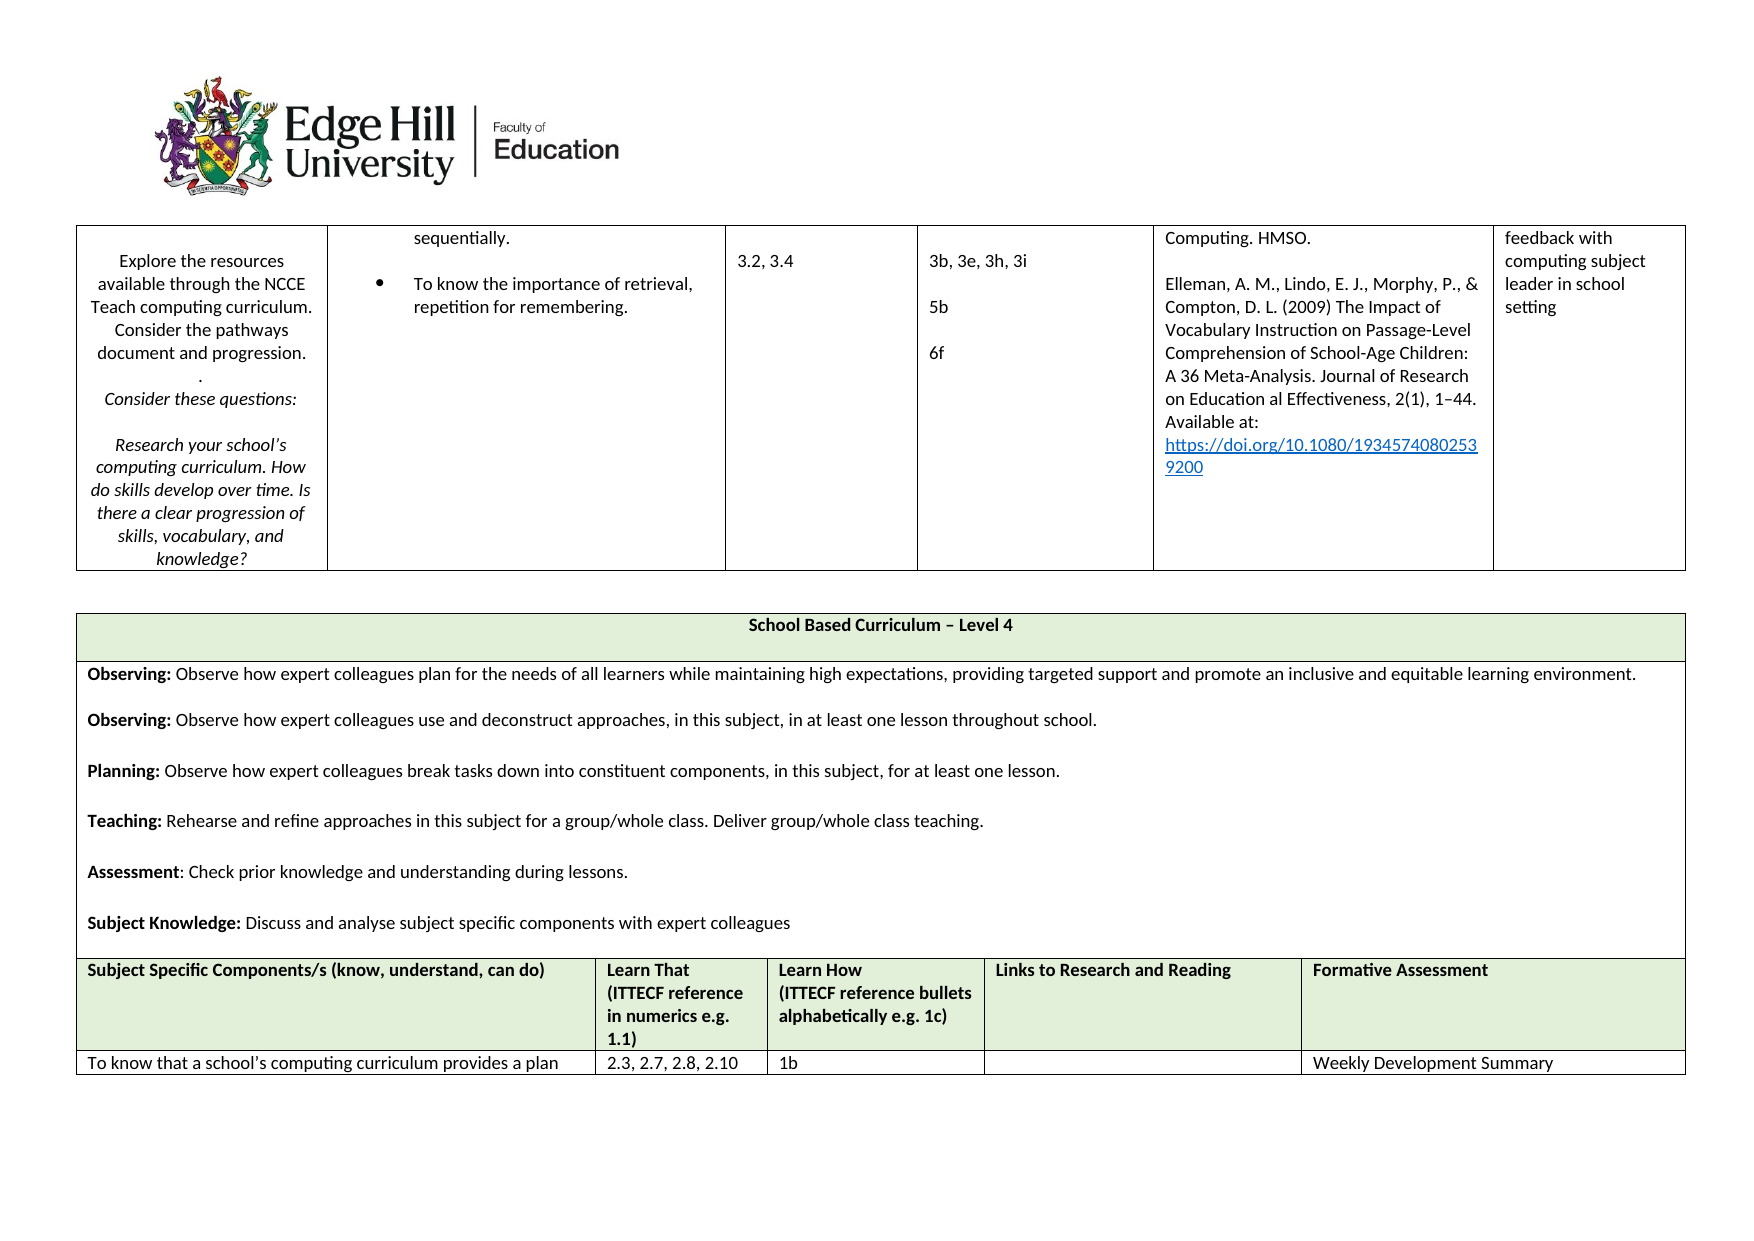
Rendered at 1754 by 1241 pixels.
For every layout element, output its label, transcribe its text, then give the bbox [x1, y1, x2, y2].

table_cell Weekly Development Summary Lesson Observations Link Tutor Blue Book Pebble Pad Reflective conversations with mentor [1302, 1051, 1685, 1074]
table_cell To understand that knowledge builds sequentially. To know the importance of retrieval, repetition for remembering. [328, 226, 725, 570]
table_cell Links to Research and Reading [985, 959, 1301, 1050]
table_cell Subject Specific Components/s (know, understand, can do) [77, 959, 595, 1050]
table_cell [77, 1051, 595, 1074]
table_cell Formative Assessment [1302, 959, 1685, 1050]
table_header School Based Curriculum – Level 4 [77, 614, 1685, 661]
table_cell 1.2 3.2, 3.4 [726, 226, 917, 570]
table_cell 2d, 2g 3b, 3e, 3h, 3i 5b 6f [918, 226, 1153, 570]
table_cell 2.3, 2.7, 2.8, 2.10 3.1, 3.2 4.4, 4.7 [596, 1051, 767, 1074]
table_cell 1b 2a, 2b, 2e, 2f 3a, 3p 4e, 4m, 4n 5b [768, 1051, 984, 1074]
picture [150, 73, 623, 198]
table_cell Learn That (ITTECF reference in numerics e.g. 1.1) [596, 959, 767, 1050]
table_cell Observing: Observe how expert colleagues plan for the needs of all learners while maintaining high expectations, providing targeted support and promote an inclusive and equitable learning environment. Observing: Observe how expert colleagues use and deconstruct approaches, in this subject, in at least one lesson throughout school. Planning: Observe how expert colleagues break tasks down into constituent components, in this subject, for at least one lesson. Teaching: Rehearse and refine approaches in this subject for a group/whole class. Deliver group/whole class teaching. Assessment: Check prior knowledge and understanding during lessons. Subject Knowledge: Discuss and analyse subject specific components with expert colleagues [77, 662, 1685, 957]
table_cell Learn How (ITTECF reference bullets alphabetically e.g. 1c) [768, 959, 984, 1050]
table_cell [985, 1051, 1301, 1074]
table_cell Discussion and feedback with computing subject leader in school setting [1494, 226, 1685, 570]
